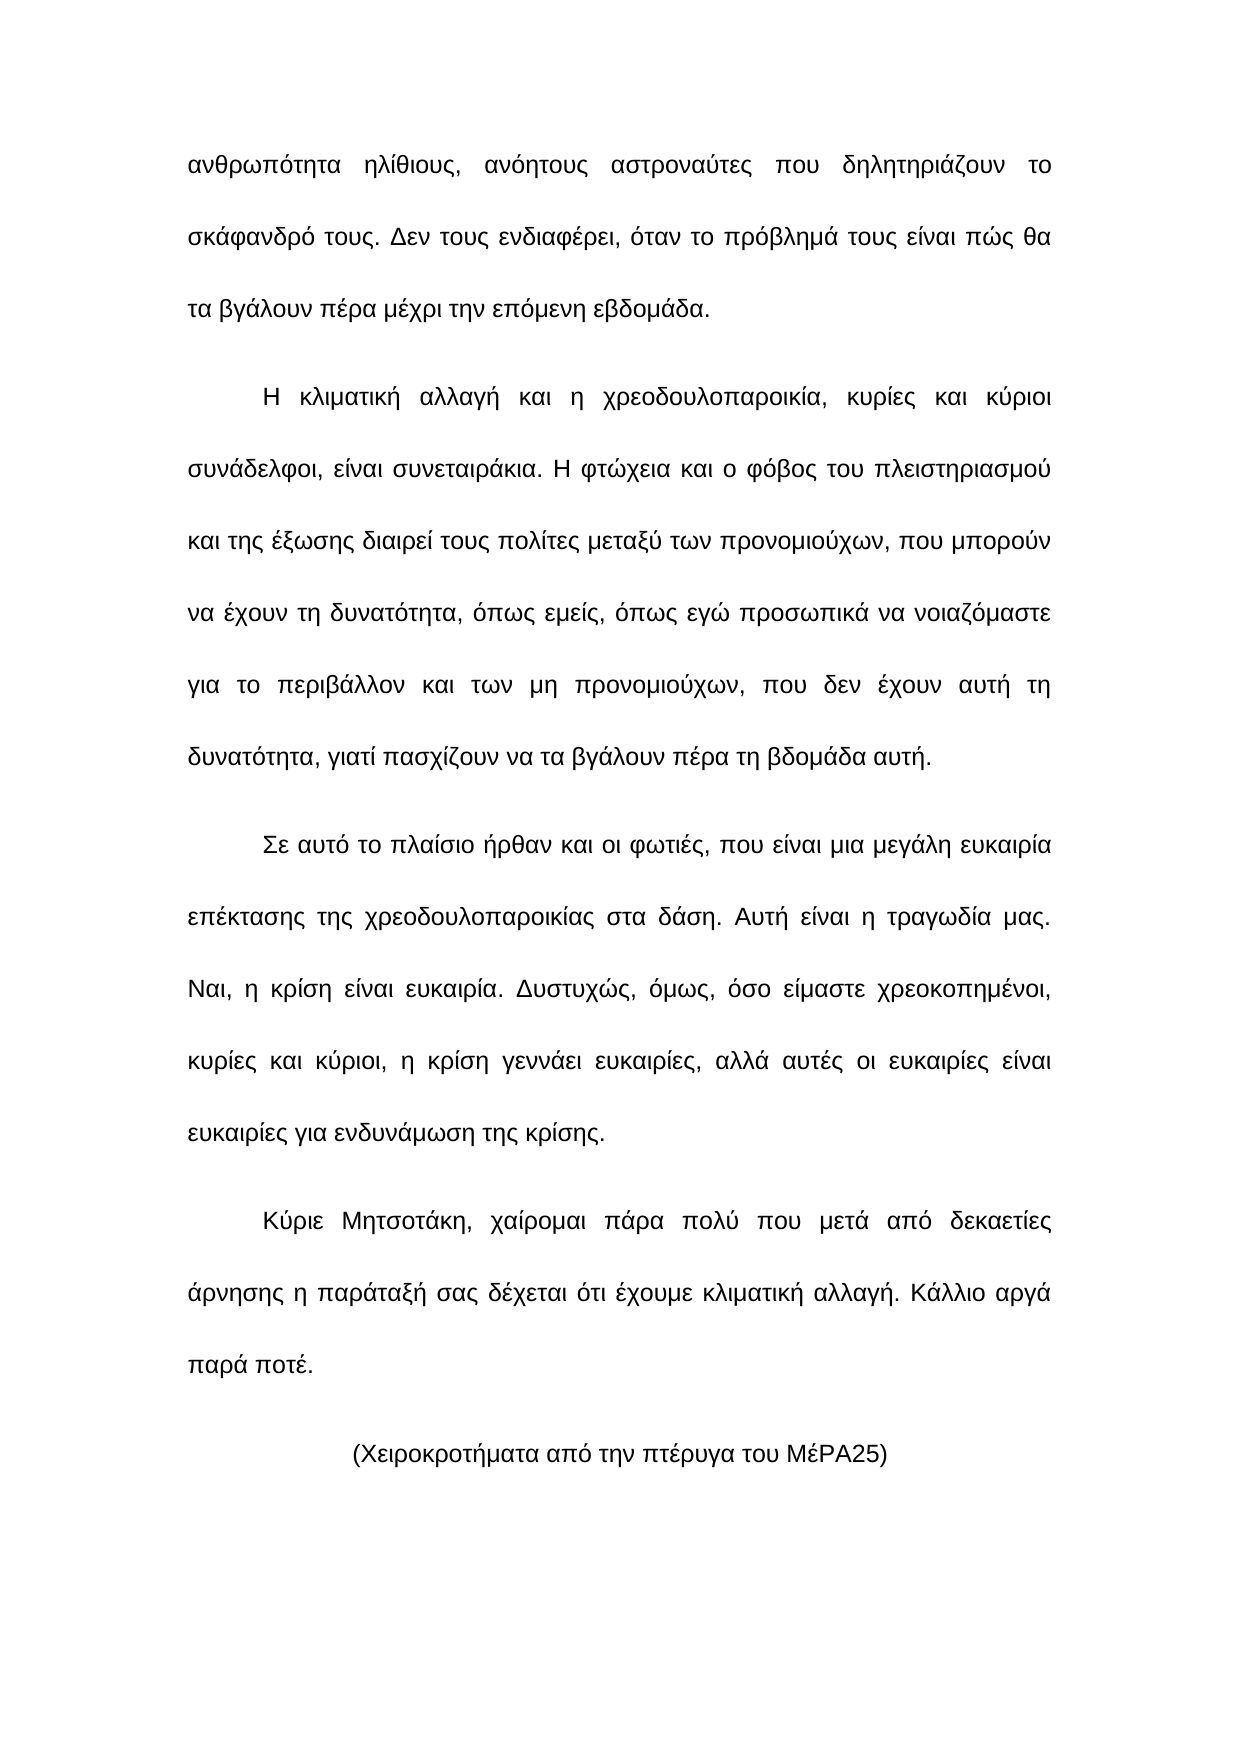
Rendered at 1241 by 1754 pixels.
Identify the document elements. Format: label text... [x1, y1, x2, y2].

text Η κλιματική αλλαγή και η χρεοδουλοπαροικία, κυρίες και κύριοι συνάδελφοι, είναι συνεταιράκια. Η φτώχεια και ο φόβος του πλειστηριασμού και της έξωσης διαιρεί τους πολίτες μεταξύ των προνομιούχων, που μπορούν να έχουν τη δυνατότητα, όπως εμείς, όπως εγώ προσωπικά να νοιαζόμαστε για το περιβάλλον και των μη προνομιούχων, που δεν έχουν αυτή τη δυνατότητα, γιατί πασχίζουν να τα βγάλουν πέρα τη βδομάδα αυτή. [187, 382, 1053, 770]
text Κύριε Μητσοτάκη, χαίρομαι πάρα πολύ που μετά από δεκαετίες άρνησης η παράταξή σας δέχεται ότι έχουμε κλιματική αλλαγή. Κάλλιο αργά παρά ποτέ. [187, 1206, 1053, 1379]
text Σε αυτό το πλαίσιο ήρθαν και οι φωτιές, που είναι μια μεγάλη ευκαιρία επέκτασης της χρεοδουλοπαροικίας στα δάση. Αυτή είναι η τραγωδία μας. Ναι, η κρίση είναι ευκαιρία. Δυστυχώς, όμως, όσο είμαστε χρεοκοπημένοι, κυρίες και κύριοι, η κρίση γεννάει ευκαιρίες, αλλά αυτές οι ευκαιρίες είναι ευκαιρίες για ενδυνάμωση της κρίσης. [187, 830, 1053, 1146]
text (Χειροκροτήματα από την πτέρυγα του ΜέΡΑ25) [187, 1438, 1053, 1467]
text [187, 150, 1053, 322]
